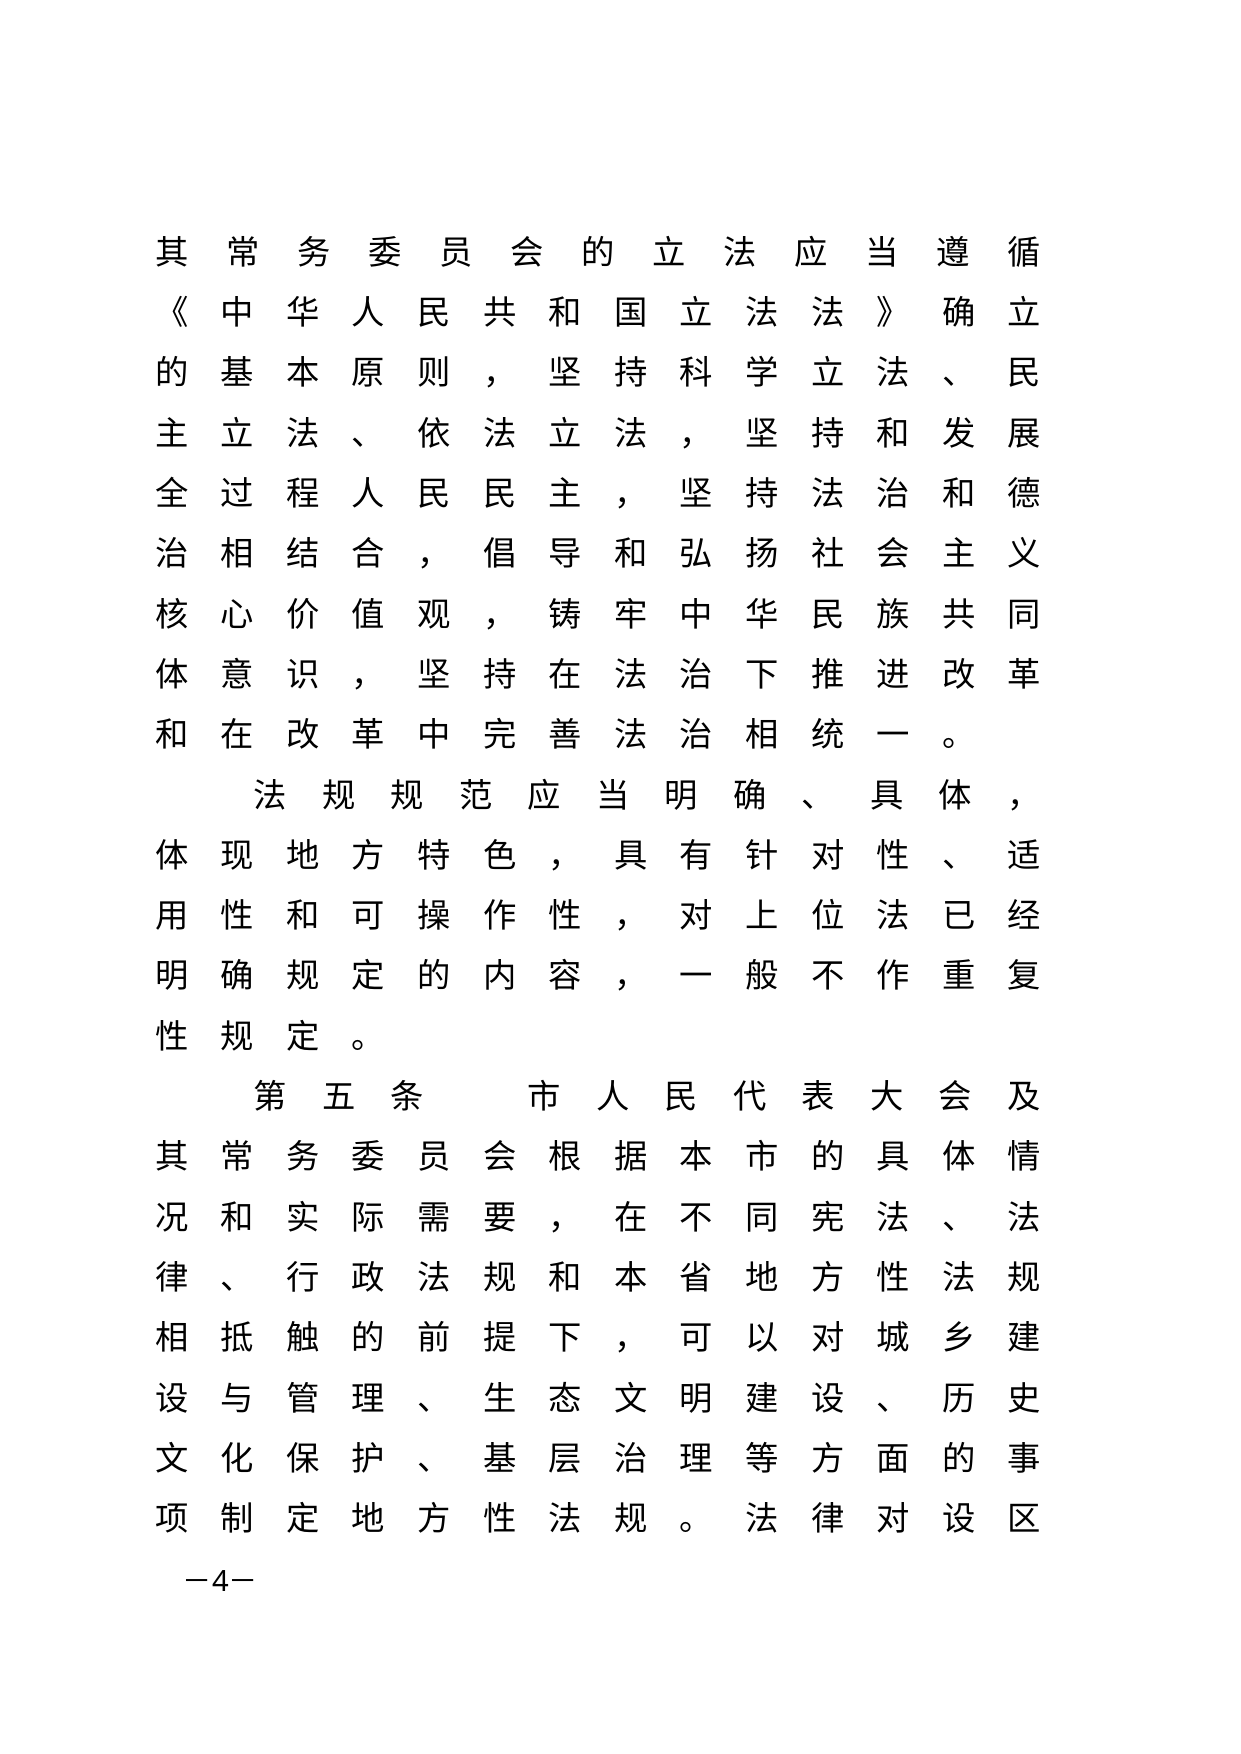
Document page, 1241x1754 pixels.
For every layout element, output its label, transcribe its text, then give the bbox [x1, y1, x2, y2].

text 第四条 市人民代表大会及其常务委员会的立法应当遵循《中华人民共和国立法法》确立的基本原则，坚持科学立法、民主立法、依法立法，坚持和发展全过程人民民主，坚持法治和德治相结合，倡导和弘扬社会主义核心价值观，铸牢中华民族共同体意识，坚持在法治下推进改革和在改革中完善法治相统一。 [155, 219, 1073, 762]
text 法规规范应当明确、具体，体现地方特色，具有针对性、适用性和可操作性，对上位法已经明确规定的内容，一般不作重复性规定。 [155, 762, 1073, 1064]
text 第五条 市人民代表大会及其常务委员会根据本市的具体情况和实际需要，在不同宪法、法律、行政法规和本省地方性法规相抵触的前提下，可以对城乡建设与管理、生态文明建设、历史文化保护、基层治理等方面的事项制定地方性法规。法律对设区的市制定地方性法规的事项另有规定的，从其规定。 [155, 1064, 1073, 1546]
